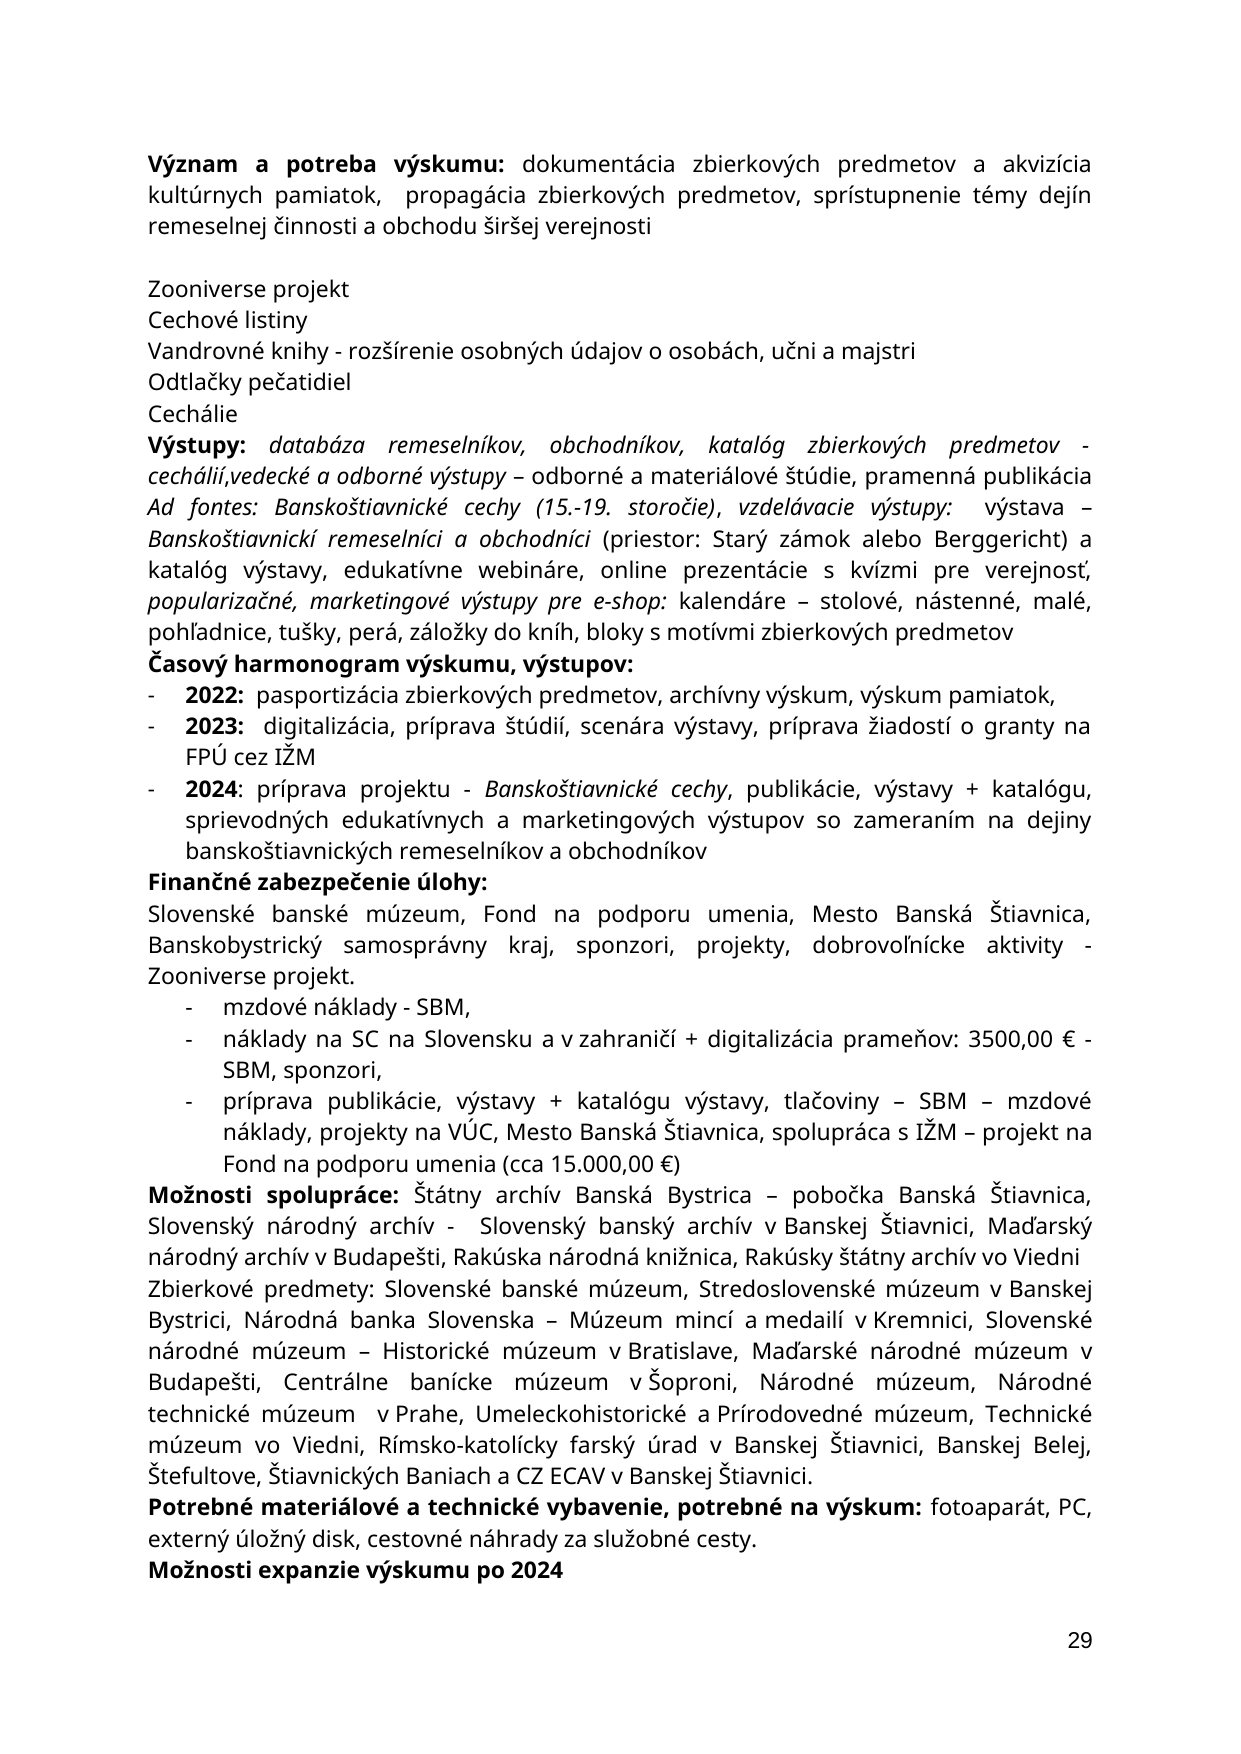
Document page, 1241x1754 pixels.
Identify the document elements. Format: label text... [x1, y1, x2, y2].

text Slovenské banské múzeum, Fond na podporu umenia, Mesto Banská Štiavnica, Banskobystrický samosprávny kraj, sponzori, projekty, dobrovoľnícke aktivity - Zooniverse projekt. [148, 898, 1093, 991]
text Odtlačky pečatidiel [148, 366, 1093, 398]
list 2022: pasportizácia zbierkových predmetov, archívny výskum, výskum pamiatok, [148, 679, 1093, 710]
text Zbierkové predmety: Slovenské banské múzeum, Stredoslovenské múzeum v Banskej Bystrici, Národná banka Slovenska – Múzeum mincí a medailí v Kremnici, Slovenské národné múzeum – Historické múzeum v Bratislave, Maďarské národné múzeum v Budapešti, Centrálne banícke múzeum v Šoproni, Národné múzeum, Národné technické múzeum v Prahe, Umeleckohistorické a Prírodovedné múzeum, Technické múzeum vo Viedni, Rímsko-katolícky farský úrad v Banskej Štiavnici, Banskej Belej, Štefultove, Štiavnických Baniach a CZ ECAV v Banskej Štiavnici. [148, 1273, 1093, 1491]
list 2024: príprava projektu - Banskoštiavnické cechy, publikácie, výstavy + katalógu, sprievodných edukatívnych a marketingových výstupov so zameraním na dejiny banskoštiavnických remeselníkov a obchodníkov [148, 773, 1093, 866]
text Potrebné materiálové a technické vybavenie, potrebné na výskum: fotoaparát, PC, externý úložný disk, cestovné náhrady za služobné cesty. [148, 1491, 1093, 1554]
text Vandrovné knihy - rozšírenie osobných údajov o osobách, učni a majstri [148, 335, 1093, 366]
text Zooniverse projekt [148, 273, 1093, 304]
text Cechálie [148, 398, 1093, 429]
text Možnosti spolupráce: Štátny archív Banská Bystrica – pobočka Banská Štiavnica, Slovenský národný archív - Slovenský banský archív v Banskej Štiavnici, Maďarský národný archív v Budapešti, Rakúska národná knižnica, Rakúsky štátny archív vo Viedni [148, 1179, 1093, 1273]
text Finančné zabezpečenie úlohy: [148, 866, 1093, 898]
list príprava publikácie, výstavy + katalógu výstavy, tlačoviny – SBM – mzdové náklady, projekty na VÚC, Mesto Banská Štiavnica, spolupráca s IŽM – projekt na Fond na podporu umenia (cca 15.000,00 €) [185, 1085, 1093, 1179]
list náklady na SC na Slovensku a v zahraničí + digitalizácia prameňov: 3500,00 € - SBM, sponzori, [185, 1023, 1093, 1085]
text Možnosti expanzie výskumu po 2024 [148, 1554, 1093, 1585]
list mzdové náklady - SBM, [185, 991, 1093, 1023]
text Časový harmonogram výskumu, výstupov: [148, 648, 1093, 679]
text Význam a potreba výskumu: dokumentácia zbierkových predmetov a akvizícia kultúrnych pamiatok, propagácia zbierkových predmetov, sprístupnenie témy dejín remeselnej činnosti a obchodu širšej verejnosti [148, 148, 1093, 241]
text Cechové listiny [148, 304, 1093, 335]
text Výstupy: databáza remeselníkov, obchodníkov, katalóg zbierkových predmetov - cechálií,vedecké a odborné výstupy – odborné a materiálové štúdie, pramenná publikácia Ad fontes: Banskoštiavnické cechy (15.-19. storočie), vzdelávacie výstupy: výstava – Banskoštiavnickí remeselníci a obchodníci (priestor: Starý zámok alebo Berggericht) a katalóg výstavy, edukatívne webináre, online prezentácie s kvízmi pre verejnosť, popularizačné, marketingové výstupy pre e-shop: kalendáre – stolové, nástenné, malé, pohľadnice, tušky, perá, záložky do kníh, bloky s motívmi zbierkových predmetov [148, 429, 1093, 648]
list 2023: digitalizácia, príprava štúdií, scenára výstavy, príprava žiadostí o granty na FPÚ cez IŽM [148, 710, 1093, 773]
